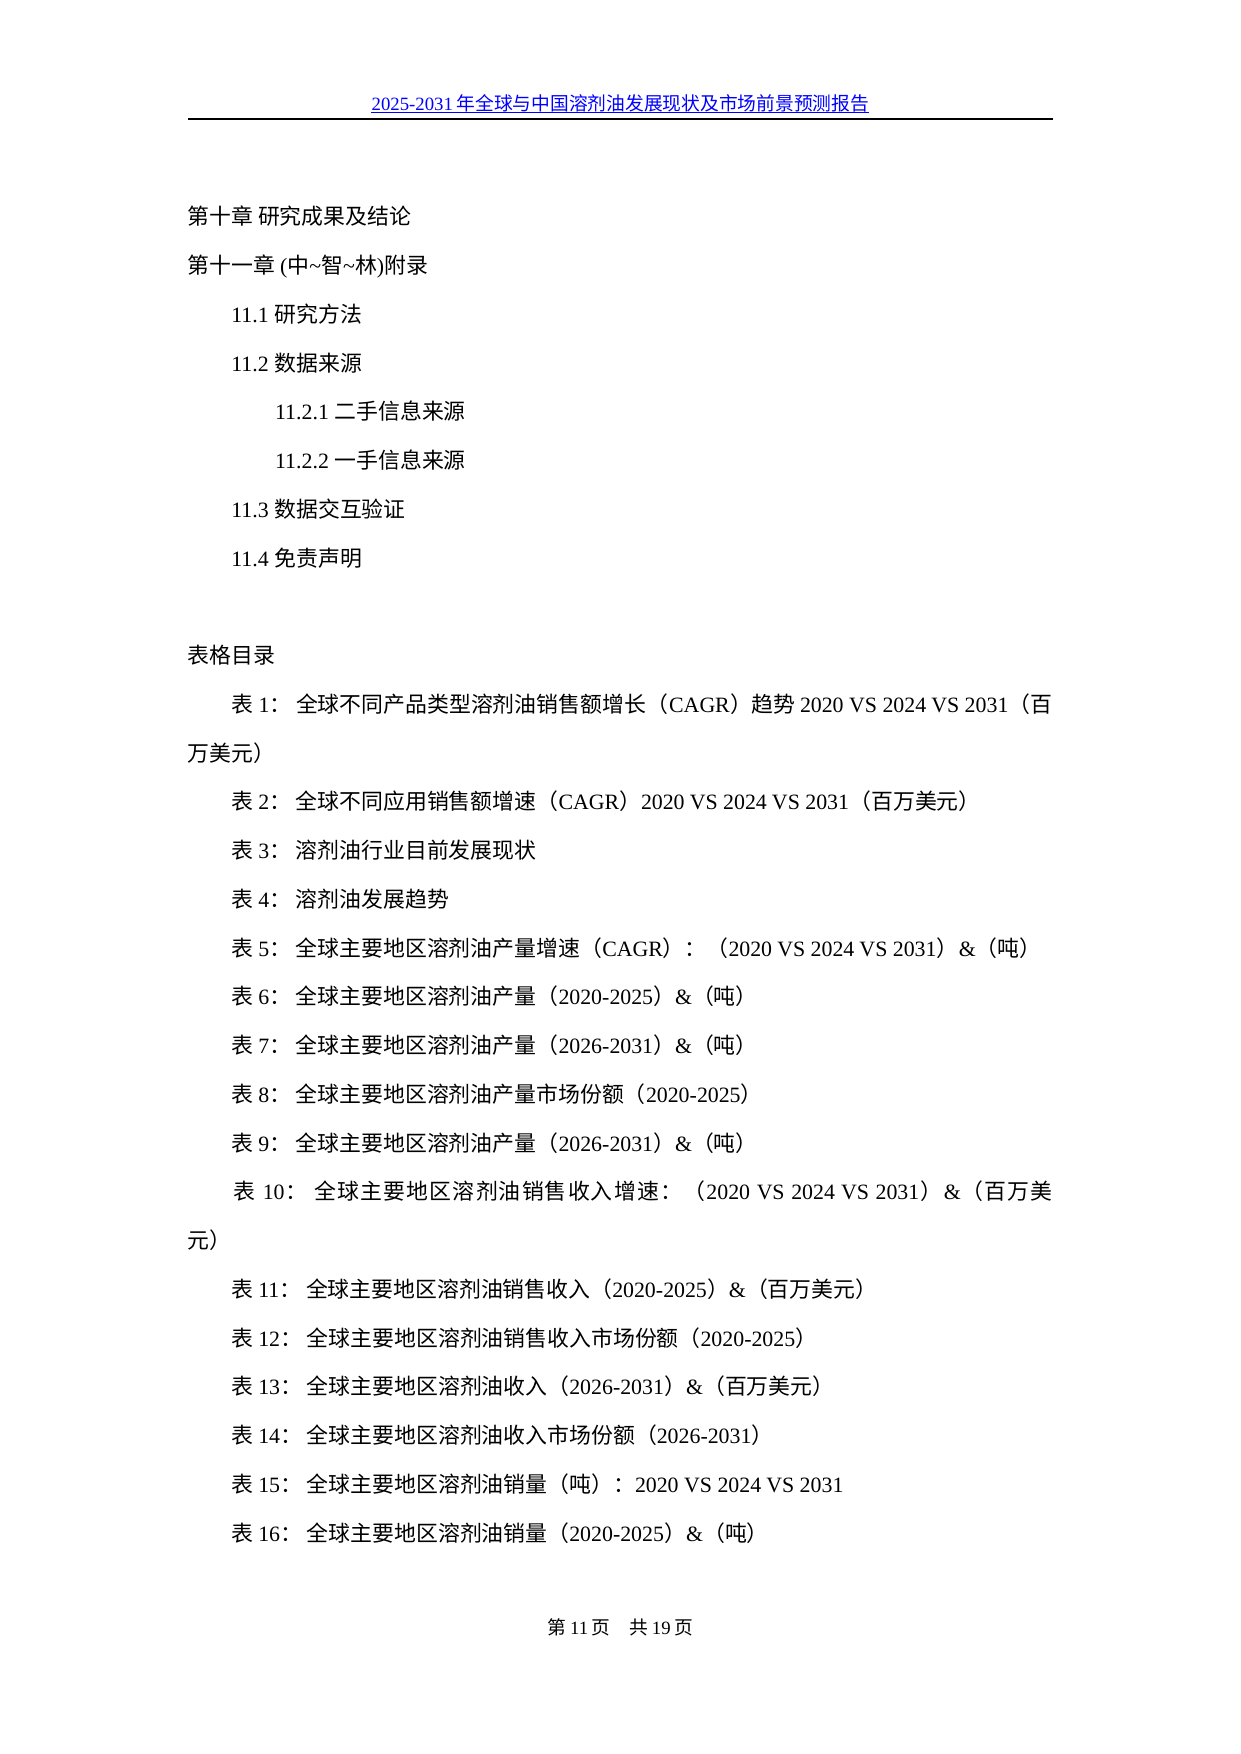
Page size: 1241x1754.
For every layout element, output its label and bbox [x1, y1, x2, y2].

text [187, 150, 1053, 1548]
